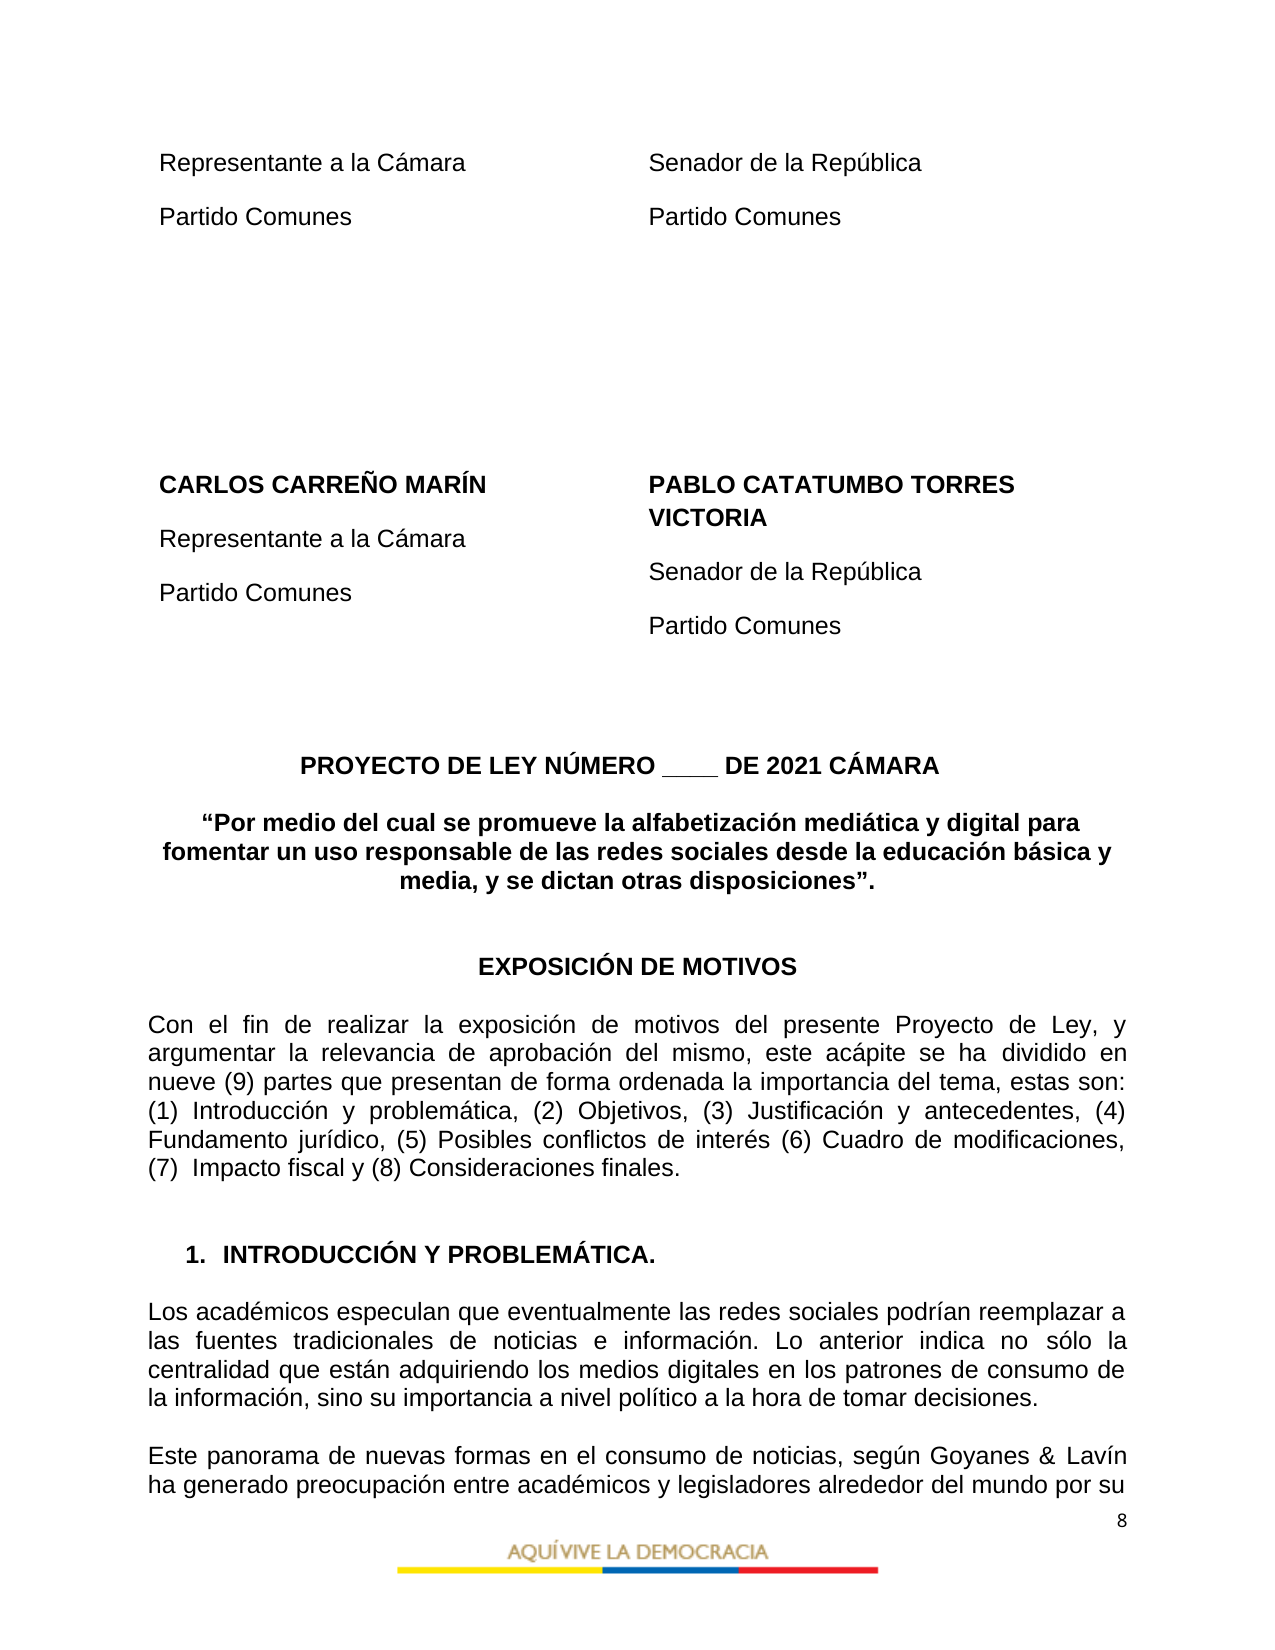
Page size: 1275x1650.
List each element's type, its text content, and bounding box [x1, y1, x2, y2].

text PROYECTO DE LEY NÚMERO ____ DE 2021 CÁMARA [148, 751, 1127, 779]
text Con el fin de realizar la exposición de motivos del presente Proyecto de Ley, y argumentar la relevancia de aprobación del mismo, este acápite se ha dividido en nueve (9) partes que presentan de forma ordenada la importancia del tema, estas son: (1) Introducción y problemática, (2) Objetivos, (3) Justificación y antecedentes, (4) Fundamento jurídico, (5) Posibles conflictos de interés (6) Cuadro de modificaciones, (7) Impacto fiscal y (8) Consideraciones finales. [148, 1009, 1127, 1182]
table_cell PABLO CATATUMBO TORRES VICTORIA Senador de la República Partido Comunes [637, 255, 1126, 664]
picture [382, 1532, 893, 1577]
text EXPOSICIÓN DE MOTIVOS [148, 952, 1127, 981]
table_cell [148, 148, 637, 255]
text “Por medio del cual se promueve la alfabetización mediática y digital para fomentar un uso responsable de las redes sociales desde la educación básica y media, y se dictan otras disposiciones”. [148, 808, 1127, 894]
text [148, 1441, 1127, 1498]
text Los académicos especulan que eventualmente las redes sociales podrían reemplazar a las fuentes tradicionales de noticias e información. Lo anterior indica no sólo la centralidad que están adquiriendo los medios digitales en los patrones de consumo de la información, sino su importancia a nivel político a la hora de tomar decisiones. [148, 1297, 1127, 1412]
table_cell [637, 148, 1126, 255]
list INTRODUCCIÓN Y PROBLEMÁTICA. [185, 1239, 1127, 1268]
table_cell CARLOS CARREÑO MARÍN Representante a la Cámara Partido Comunes [148, 255, 637, 664]
